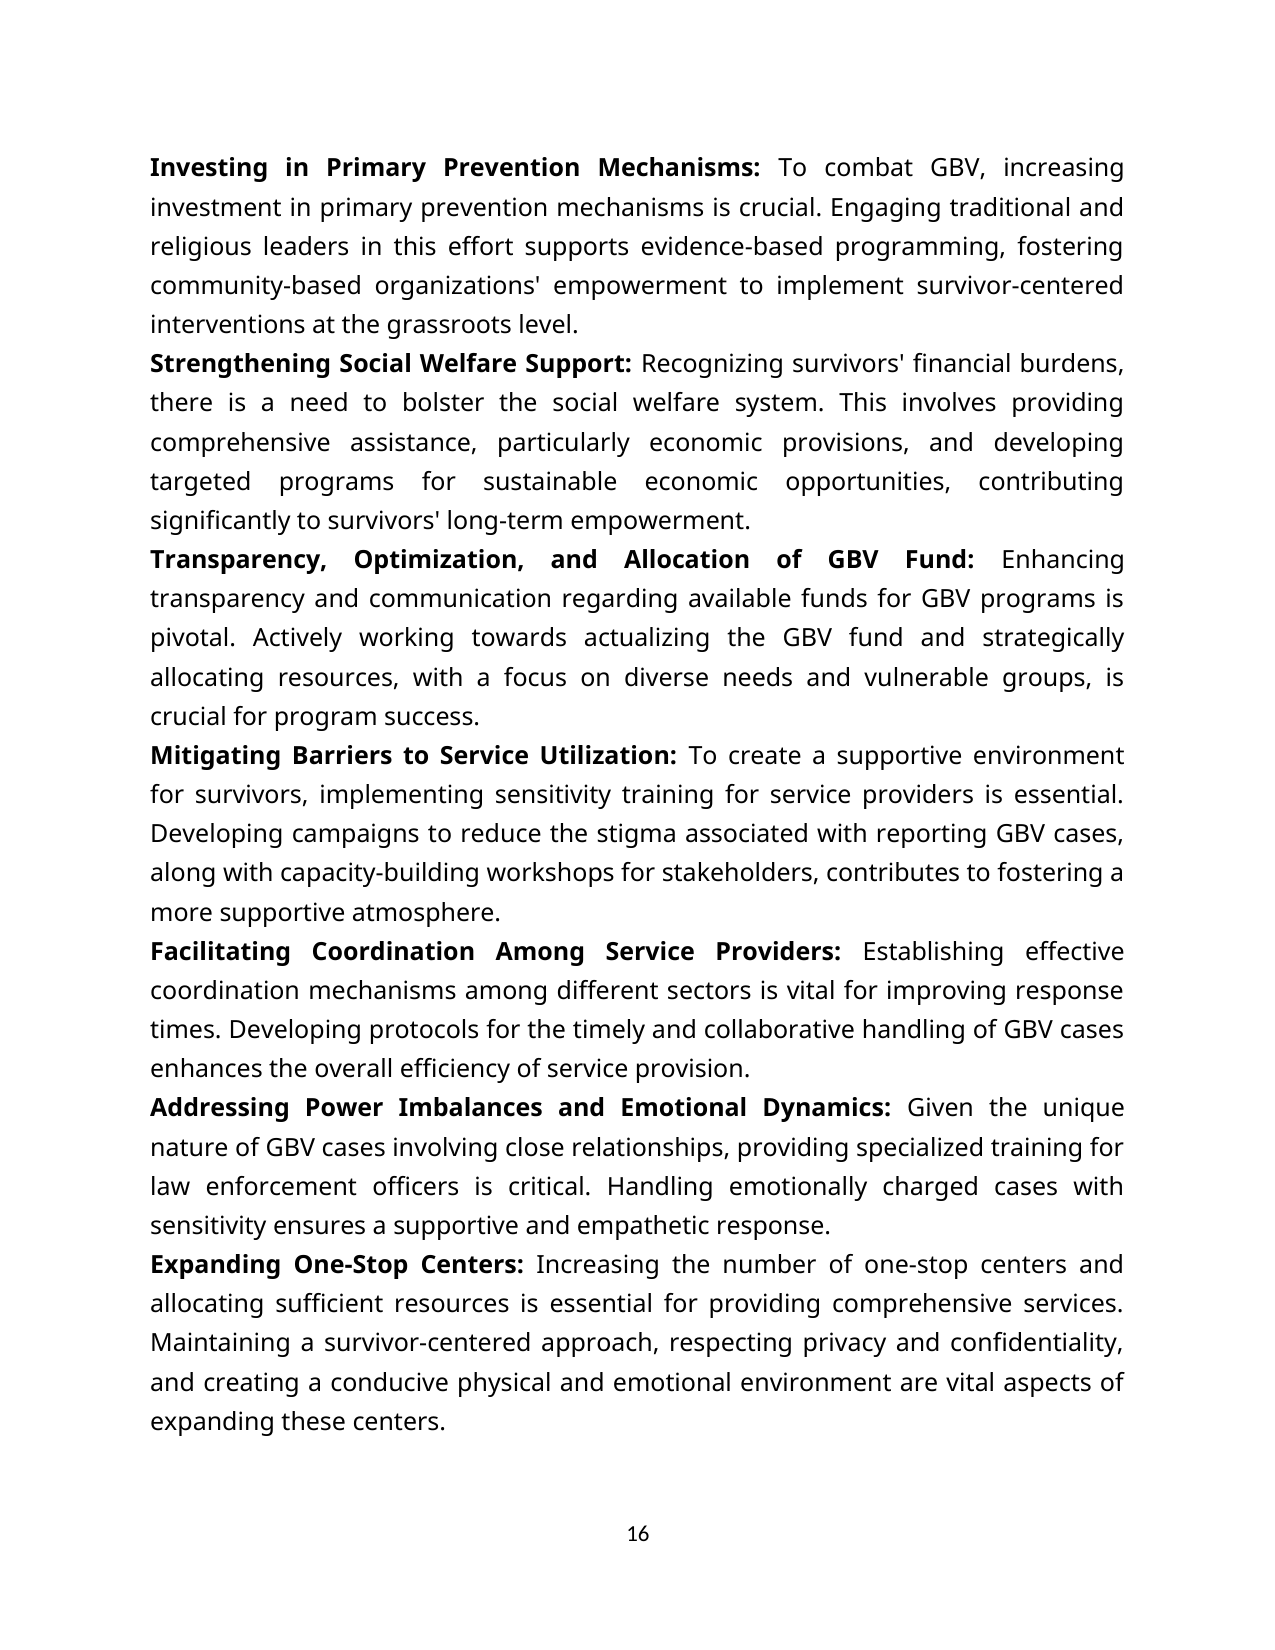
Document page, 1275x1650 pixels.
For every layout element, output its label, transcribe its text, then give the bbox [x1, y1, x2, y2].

text Mitigating Barriers to Service Utilization: To create a supportive environment for survivors, implementing sensitivity training for service providers is essential. Developing campaigns to reduce the stigma associated with reporting GBV cases, along with capacity-building workshops for stakeholders, contributes to fostering a more supportive atmosphere. [150, 737, 1125, 928]
text Investing in Primary Prevention Mechanisms: To combat GBV, increasing investment in primary prevention mechanisms is crucial. Engaging traditional and religious leaders in this effort supports evidence-based programming, fostering community-based organizations' empowerment to implement survivor-centered interventions at the grassroots level. [150, 150, 1125, 341]
text Addressing Power Imbalances and Emotional Dynamics: Given the unique nature of GBV cases involving close relationships, providing specialized training for law enforcement officers is critical. Handling emotionally charged cases with sensitivity ensures a supportive and empathetic response. [150, 1090, 1125, 1242]
text Strengthening Social Welfare Support: Recognizing survivors' financial burdens, there is a need to bolster the social welfare system. This involves providing comprehensive assistance, particularly economic provisions, and developing targeted programs for sustainable economic opportunities, contributing significantly to survivors' long-term empowerment. [150, 346, 1125, 537]
text Transparency, Optimization, and Allocation of GBV Fund: Enhancing transparency and communication regarding available funds for GBV programs is pivotal. Actively working towards actualizing the GBV fund and strategically allocating resources, with a focus on diverse needs and vulnerable groups, is crucial for program success. [150, 542, 1125, 732]
text Expanding One-Stop Centers: Increasing the number of one-stop centers and allocating sufficient resources is essential for providing comprehensive services. Maintaining a survivor-centered approach, respecting privacy and confidentiality, and creating a conducive physical and emotional environment are vital aspects of expanding these centers. [150, 1247, 1125, 1437]
text Facilitating Coordination Among Service Providers: Establishing effective coordination mechanisms among different sectors is vital for improving response times. Developing protocols for the timely and collaborative handling of GBV cases enhances the overall efficiency of service provision. [150, 933, 1125, 1085]
